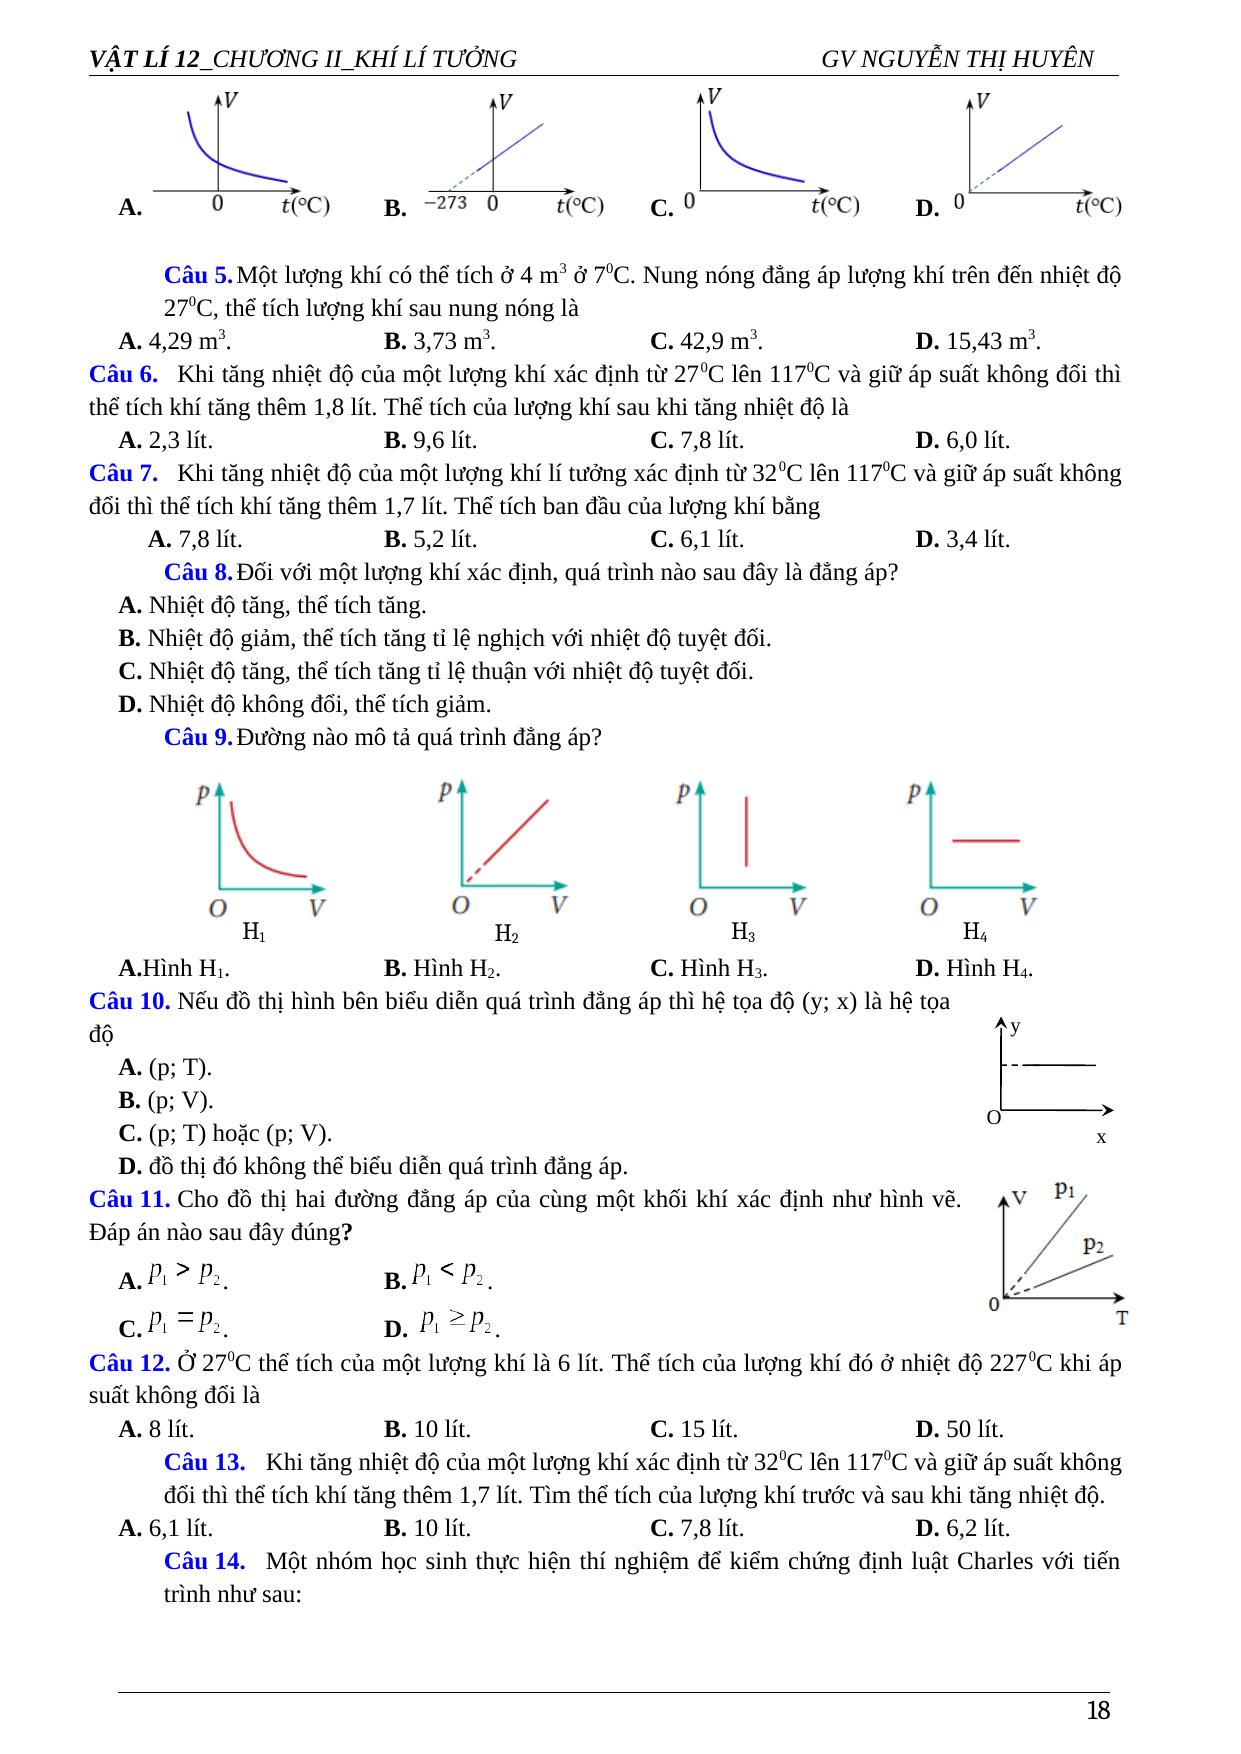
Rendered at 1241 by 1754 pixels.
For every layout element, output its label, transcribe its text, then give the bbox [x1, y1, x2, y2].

text B. Nhiệt độ giảm, thể tích tăng tỉ lệ nghịch với nhiệt độ tuyệt đối. [89, 623, 1122, 652]
picture [954, 93, 1122, 217]
list Nếu đồ thị hình bên biểu diễn quá trình đẳng áp thì hệ tọa độ (y; x) là hệ tọa độ [89, 986, 1122, 1048]
list Khi tăng nhiệt độ của một lượng khí xác định từ 320C lên 1170C và giữ áp suất không đổi thì thể tích khí tăng thêm 1,7 lít. Tìm thể tích của lượng khí trước và sau khi tăng nhiệt độ. [164, 1447, 1122, 1508]
text A. 2,3 lít. B. 9,6 lít. C. 7,8 lít. D. 6,0 lít. [89, 425, 1122, 453]
list Cho đồ thị hai đường đẳng áp của cùng một khối khí xác định như hình vẽ. Đáp án nào sau đây đúng? [89, 1184, 982, 1246]
text A. 4,29 m3. B. 3,73 m3. C. 42,9 m3. D. 15,43 m3. [89, 326, 1122, 354]
text A. 7,8 lít. B. 5,2 lít. C. 6,1 lít. D. 3,4 lít. [118, 524, 1110, 553]
text D. Nhiệt độ không đổi, thể tích giảm. [89, 689, 1122, 718]
text D. đồ thị đó không thể biểu diễn quá trình đẳng áp. [89, 1151, 1122, 1180]
list Khi tăng nhiệt độ của một lượng khí xác định từ 270C lên 1170C và giữ áp suất không đổi thì thể tích khí tăng thêm 1,8 lít. Thể tích của lượng khí sau khi tăng nhiệt độ là [89, 359, 1122, 421]
list Ở 270C thể tích của một lượng khí là 6 lít. Thể tích của lượng khí đó ở nhiệt độ 2270C khi áp suất không đổi là [89, 1348, 1122, 1409]
picture [189, 772, 338, 928]
text A. (p; T). [89, 1052, 1000, 1081]
text A. 6,1 lít. B. 10 lít. C. 7,8 lít. D. 6,2 lít. [89, 1513, 1122, 1541]
picture [684, 88, 860, 217]
text A.. B.. [89, 1250, 982, 1295]
picture [424, 94, 604, 217]
picture [906, 769, 1053, 925]
list Khi tăng nhiệt độ của một lượng khí lí tưởng xác định từ 320C lên 1170C và giữ áp suất không đổi thì thể tích khí tăng thêm 1,7 lít. Thể tích ban đầu của lượng khí bằng [89, 458, 1122, 519]
picture [982, 1179, 1132, 1337]
text A. 8 lít. B. 10 lít. C. 15 lít. D. 50 lít. [89, 1414, 1122, 1442]
list A.Hình H1. B. Hình H2. C. Hình H3. D. Hình H4. [89, 953, 1122, 982]
text A. (p; T). [1002, 1052, 1122, 1081]
text C. Nhiệt độ tăng, thể tích tăng tỉ lệ thuận với nhiệt độ tuyệt đối. [89, 656, 1122, 685]
list Đối với một lượng khí xác định, quá trình nào sau đây là đẳng áp? [164, 557, 1122, 586]
picture [670, 772, 827, 925]
picture [433, 772, 583, 920]
text C.. D. . [89, 1299, 1122, 1343]
list Đường nào mô tả quá trình đẳng áp? [164, 722, 1122, 751]
text C. (p; T) hoặc (p; V). [89, 1118, 1122, 1147]
list Một lượng khí có thể tích ở 4 m3 ở 70C. Nung nóng đẳng áp lượng khí trên đến nhiệt độ 270C, thể tích lượng khí sau nung nóng là [164, 260, 1122, 321]
text A. Nhiệt độ tăng, thể tích tăng. [89, 590, 1122, 619]
picture [152, 92, 330, 217]
list Một nhóm học sinh thực hiện thí nghiệm để kiểm chứng định luật Charles với tiến trình như sau: [164, 1546, 1122, 1607]
text B. (p; V). [89, 1085, 1122, 1114]
